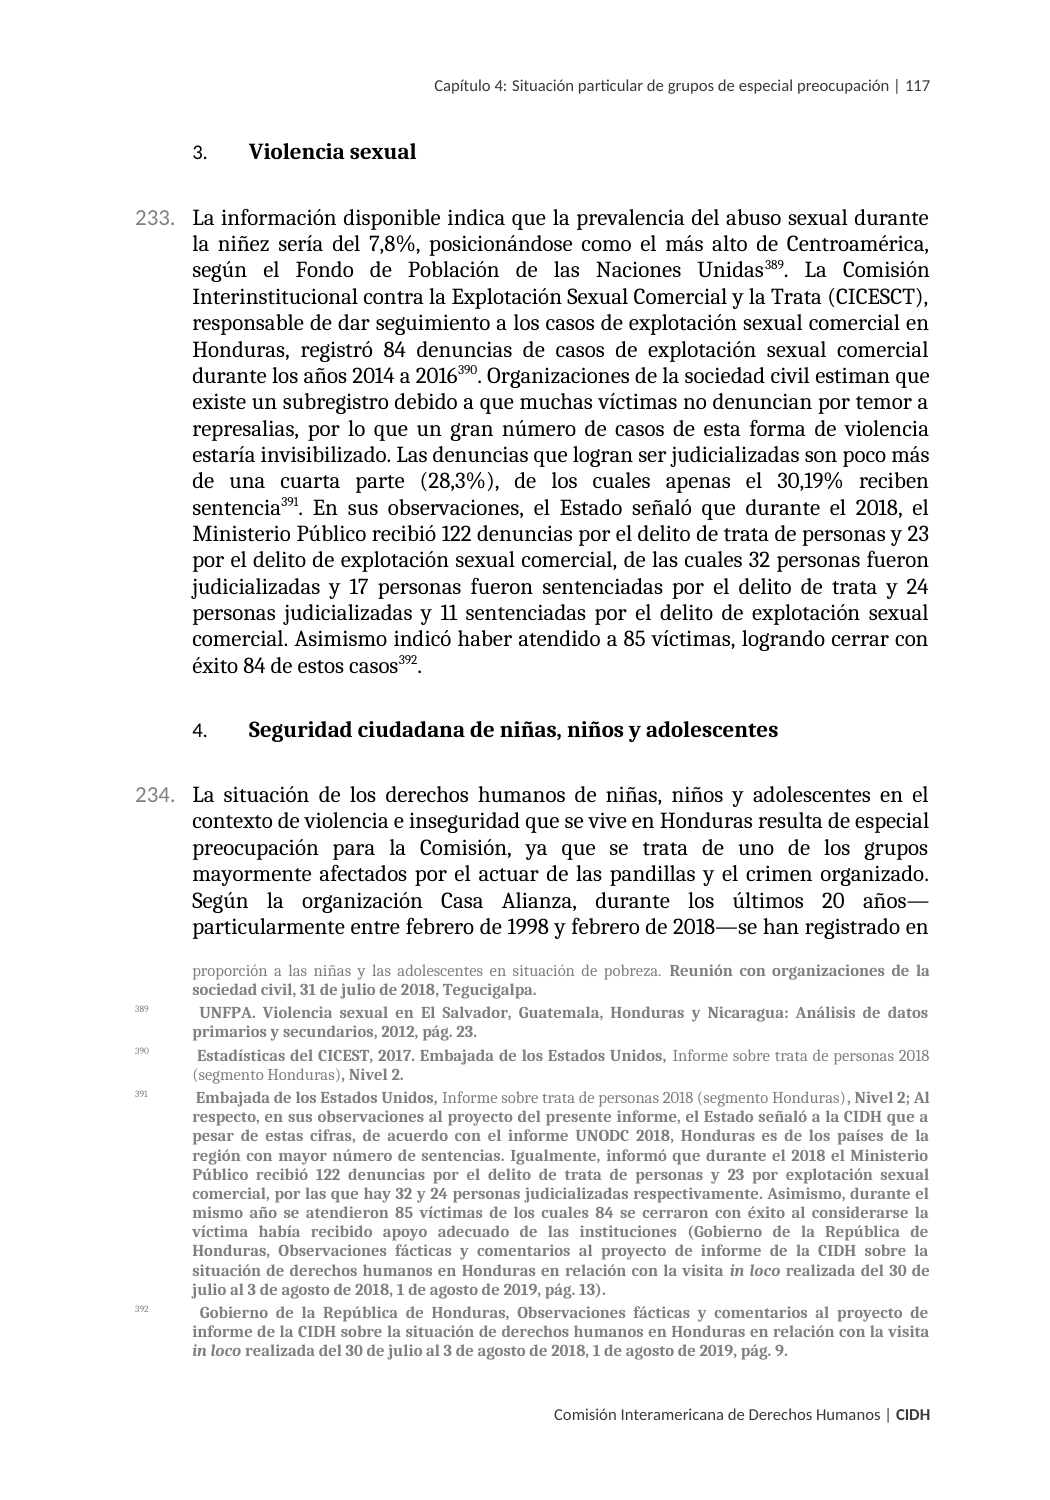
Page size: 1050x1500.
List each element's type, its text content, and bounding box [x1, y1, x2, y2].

text Violencia sexual [192, 139, 930, 165]
text Seguridad ciudadana de niñas, niños y adolescentes [192, 716, 930, 743]
text La situación de los derechos humanos de niñas, niños y adolescentes en el contexto de violencia e inseguridad que se vive en Honduras resulta de especial preocupación para la Comisión, ya que se trata de uno de los grupos mayormente afectados por el actuar de las pandillas y el crimen organizado. Según la organización Casa Alianza, durante los últimos 20 años—particularmente entre febrero de 1998 y febrero de 2018—se han registrado en el país 12.371 casos de asesinatos, ejecuciones arbitrarias y muertes violentas de niños, niñas y jóvenes menores de 23 años. Entre enero y julio de 2017 se presentaron 119 homicidios múltiples, de los cuales la causa principal es por armas de fuego (66,4%), seguido por armas blancas (12,3%). El Relator Especial sobre las ejecuciones extrajudiciales, sumarias o arbitrarias de Naciones Unidas reportó, en 2017, casos de muertes violentas, en los cuales los cadáveres presentaron signos de tortura, como una situación reiterada. Asimismo, indicó que recibió informes preocupantes sobre la existencia de escuadrones de exterminio de niños, aparentemente motivados por consideraciones de “limpieza social”. [135, 780, 930, 940]
text La información disponible indica que la prevalencia del abuso sexual durante la niñez sería del 7,8%, posicionándose como el más alto de Centroamérica, según el Fondo de Población de las Naciones Unidas. La Comisión Interinstitucional contra la Explotación Sexual Comercial y la Trata (CICESCT), responsable de dar seguimiento a los casos de explotación sexual comercial en Honduras, registró 84 denuncias de casos de explotación sexual comercial durante los años 2014 a 2016. Organizaciones de la sociedad civil estiman que existe un subregistro debido a que muchas víctimas no denuncian por temor a represalias, por lo que un gran número de casos de esta forma de violencia estaría invisibilizado. Las denuncias que logran ser judicializadas son poco más de una cuarta parte (28,3%), de los cuales apenas el 30,19% reciben sentencia. En sus observaciones, el Estado señaló que durante el 2018, el Ministerio Público recibió 122 denuncias por el delito de trata de personas y 23 por el delito de explotación sexual comercial, de las cuales 32 personas fueron judicializadas y 17 personas fueron sentenciadas por el delito de trata y 24 personas judicializadas y 11 sentenciadas por el delito de explotación sexual comercial. Asimismo indicó haber atendido a 85 víctimas, logrando cerrar con éxito 84 de estos casos. [135, 203, 930, 679]
